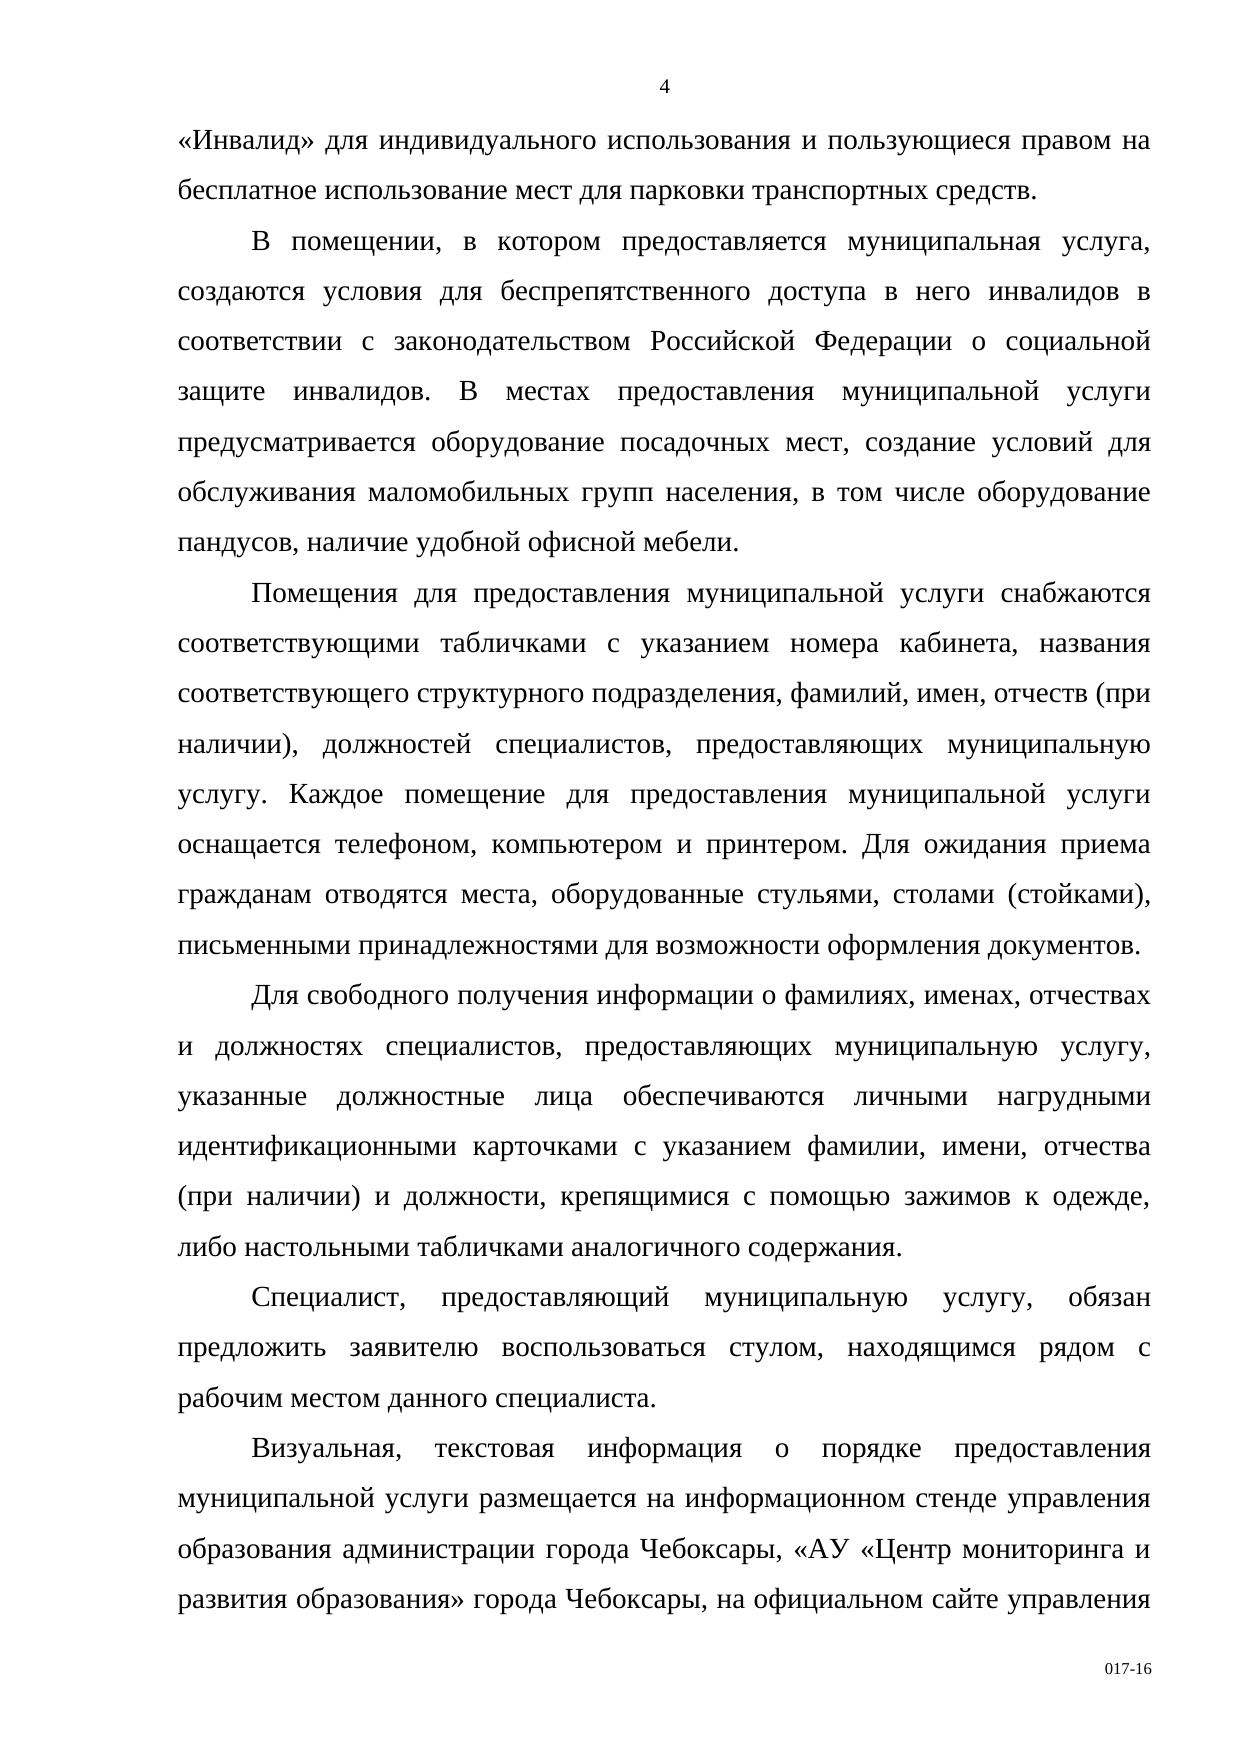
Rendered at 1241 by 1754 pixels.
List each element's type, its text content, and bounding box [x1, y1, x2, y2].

text Помещения для предоставления муниципальной услуги снабжаются соответствующими табличками с указанием номера кабинета, названия соответствующего структурного подразделения, фамилий, имен, отчеств (при наличии), должностей специалистов, предоставляющих муниципальную услугу. Каждое помещение для предоставления муниципальной услуги оснащается телефоном, компьютером и принтером. Для ожидания приема гражданам отводятся места, оборудованные стульями, столами (стойками), письменными принадлежностями для возможности оформления документов. [177, 575, 1152, 961]
text Для свободного получения информации о фамилиях, именах, отчествах и должностях специалистов, предоставляющих муниципальную услугу, указанные должностные лица обеспечиваются личными нагрудными идентификационными карточками с указанием фамилии, имени, отчества (при наличии) и должности, крепящимися с помощью зажимов к одежде, либо настольными табличками аналогичного содержания. [177, 977, 1152, 1262]
text В помещении, в котором предоставляется муниципальная услуга, создаются условия для беспрепятственного доступа в него инвалидов в соответствии с законодательством Российской Федерации о социальной защите инвалидов. В местах предоставления муниципальной услуги предусматривается оборудование посадочных мест, создание условий для обслуживания маломобильных групп населения, в том числе оборудование пандусов, наличие удобной офисной мебели. [177, 223, 1152, 558]
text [177, 122, 1152, 206]
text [177, 1430, 1152, 1614]
text Специалист, предоставляющий муниципальную услугу, обязан предложить заявителю воспользоваться стулом, находящимся рядом с рабочим местом данного специалиста. [177, 1279, 1152, 1413]
